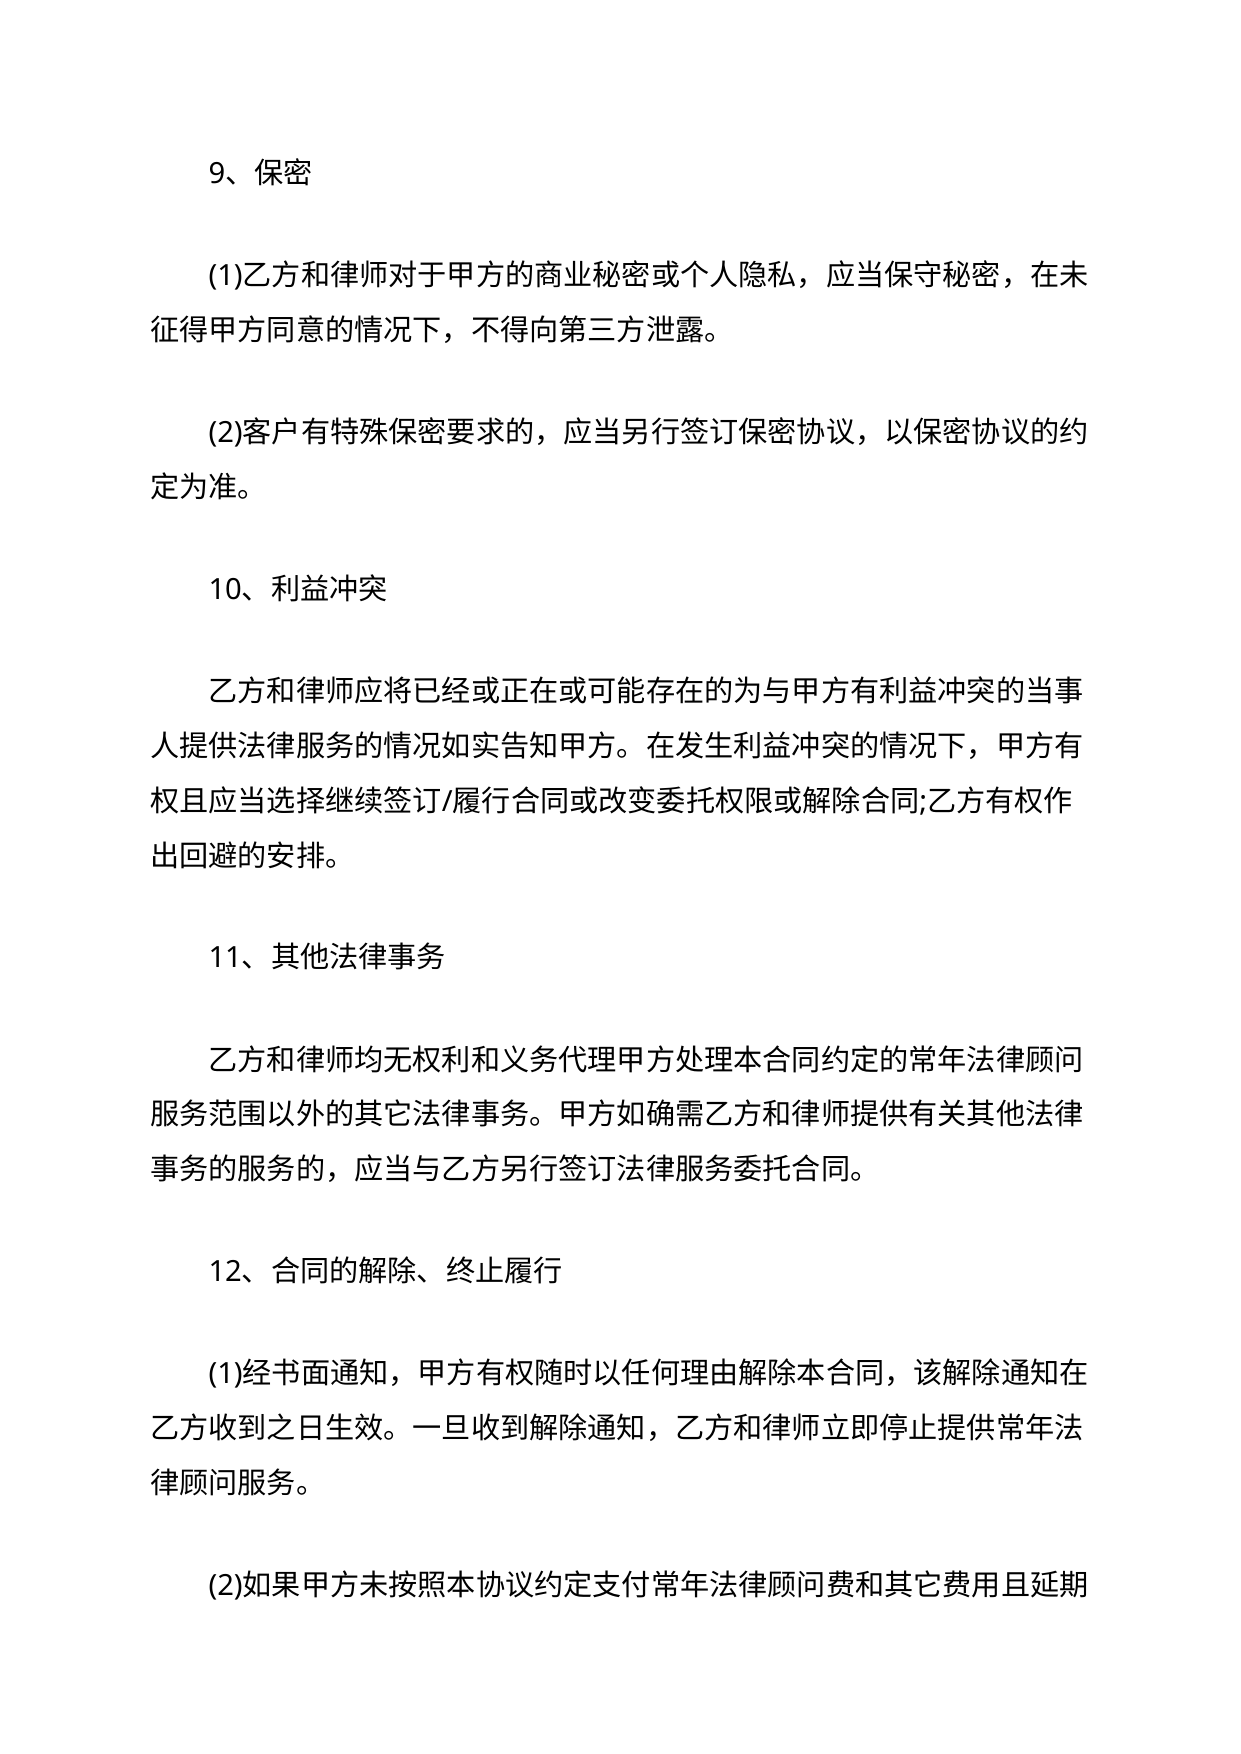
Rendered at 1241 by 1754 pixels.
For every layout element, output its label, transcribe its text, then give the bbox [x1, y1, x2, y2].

text 9、保密 [150, 150, 1090, 192]
text (2)客户有特殊保密要求的，应当另行签订保密协议，以保密协议的约定为准。 [150, 409, 1090, 506]
text 12、合同的解除、终止履行 [150, 1248, 1090, 1290]
text 乙方和律师应将已经或正在或可能存在的为与甲方有利益冲突的当事人提供法律服务的情况如实告知甲方。在发生利益冲突的情况下，甲方有权且应当选择继续签订/履行合同或改变委托权限或解除合同;乙方有权作出回避的安排。 [150, 667, 1090, 874]
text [150, 1561, 1090, 1604]
text (1)经书面通知，甲方有权随时以任何理由解除本合同，该解除通知在乙方收到之日生效。一旦收到解除通知，乙方和律师立即停止提供常年法律顾问服务。 [150, 1349, 1090, 1502]
text (1)乙方和律师对于甲方的商业秘密或个人隐私，应当保守秘密，在未征得甲方同意的情况下，不得向第三方泄露。 [150, 252, 1090, 349]
text 10、利益冲突 [150, 566, 1090, 608]
text 乙方和律师均无权利和义务代理甲方处理本合同约定的常年法律顾问服务范围以外的其它法律事务。甲方如确需乙方和律师提供有关其他法律事务的服务的，应当与乙方另行签订法律服务委托合同。 [150, 1036, 1090, 1188]
text 11、其他法律事务 [150, 934, 1090, 976]
